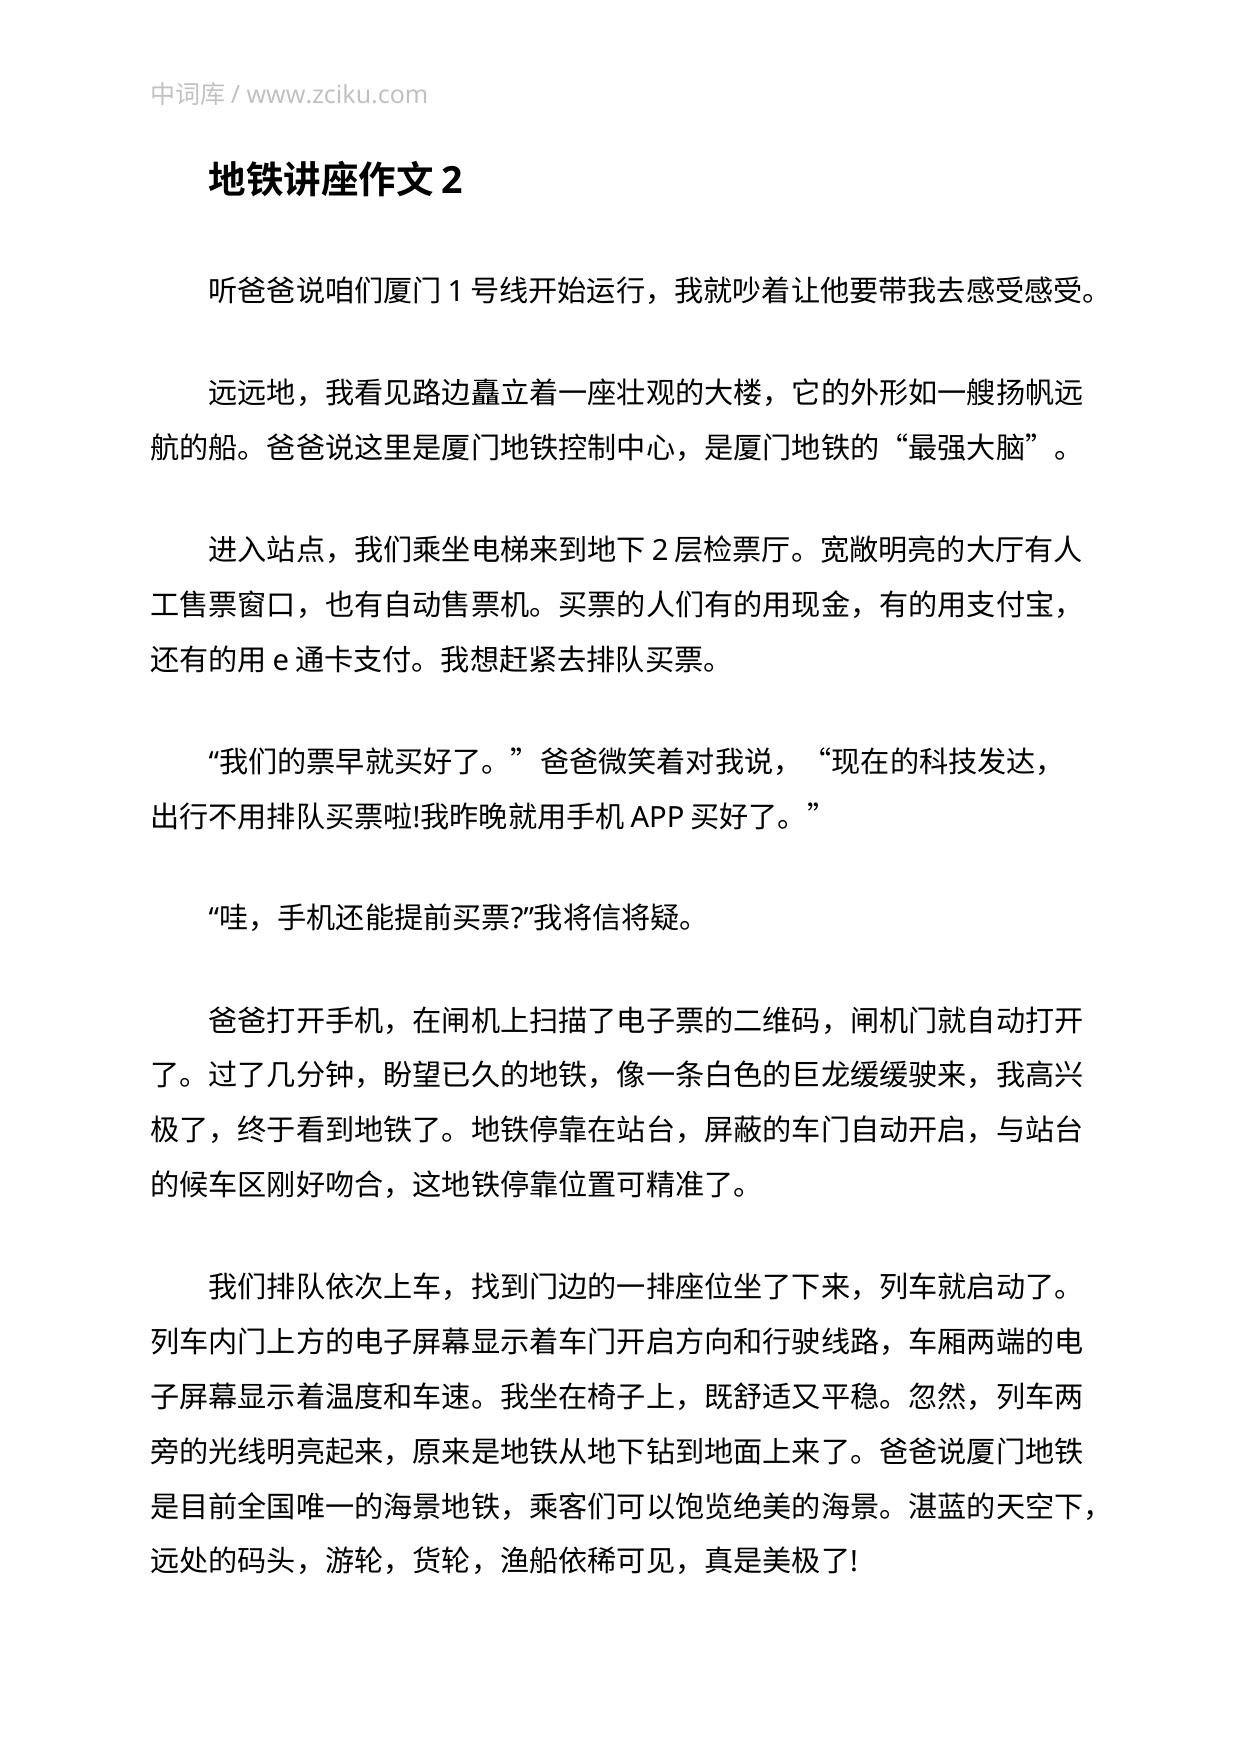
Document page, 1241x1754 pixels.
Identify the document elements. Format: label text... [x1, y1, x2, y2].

text “哇，手机还能提前买票?”我将信将疑。 [150, 895, 1090, 937]
text 远远地，我看见路边矗立着一座壮观的大楼，它的外形如一艘扬帆远航的船。爸爸说这里是厦门地铁控制中心，是厦门地铁的“最强大脑”。 [150, 369, 1090, 467]
text “我们的票早就买好了。”爸爸微笑着对我说，“现在的科技发达，出行不用排队买票啦!我昨晚就用手机APP买好了。” [150, 738, 1090, 836]
text 我们排队依次上车，找到门边的一排座位坐了下来，列车就启动了。列车内门上方的电子屏幕显示着车门开启方向和行驶线路，车厢两端的电子屏幕显示着温度和车速。我坐在椅子上，既舒适又平稳。忽然，列车两旁的光线明亮起来，原来是地铁从地下钻到地面上来了。爸爸说厦门地铁是目前全国唯一的海景地铁，乘客们可以饱览绝美的海景。湛蓝的天空下，远处的码头，游轮，货轮，渔船依稀可见，真是美极了! [150, 1263, 1090, 1580]
text 听爸爸说咱们厦门1号线开始运行，我就吵着让他要带我去感受感受。 [150, 268, 1090, 310]
text 地铁讲座作文2 [150, 150, 1090, 204]
text 爸爸打开手机，在闸机上扫描了电子票的二维码，闸机门就自动打开了。过了几分钟，盼望已久的地铁，像一条白色的巨龙缓缓驶来，我高兴极了，终于看到地铁了。地铁停靠在站台，屏蔽的车门自动开启，与站台的候车区刚好吻合，这地铁停靠位置可精准了。 [150, 997, 1090, 1204]
text 进入站点，我们乘坐电梯来到地下2层检票厅。宽敞明亮的大厅有人工售票窗口，也有自动售票机。买票的人们有的用现金，有的用支付宝，还有的用e通卡支付。我想赶紧去排队买票。 [150, 526, 1090, 678]
